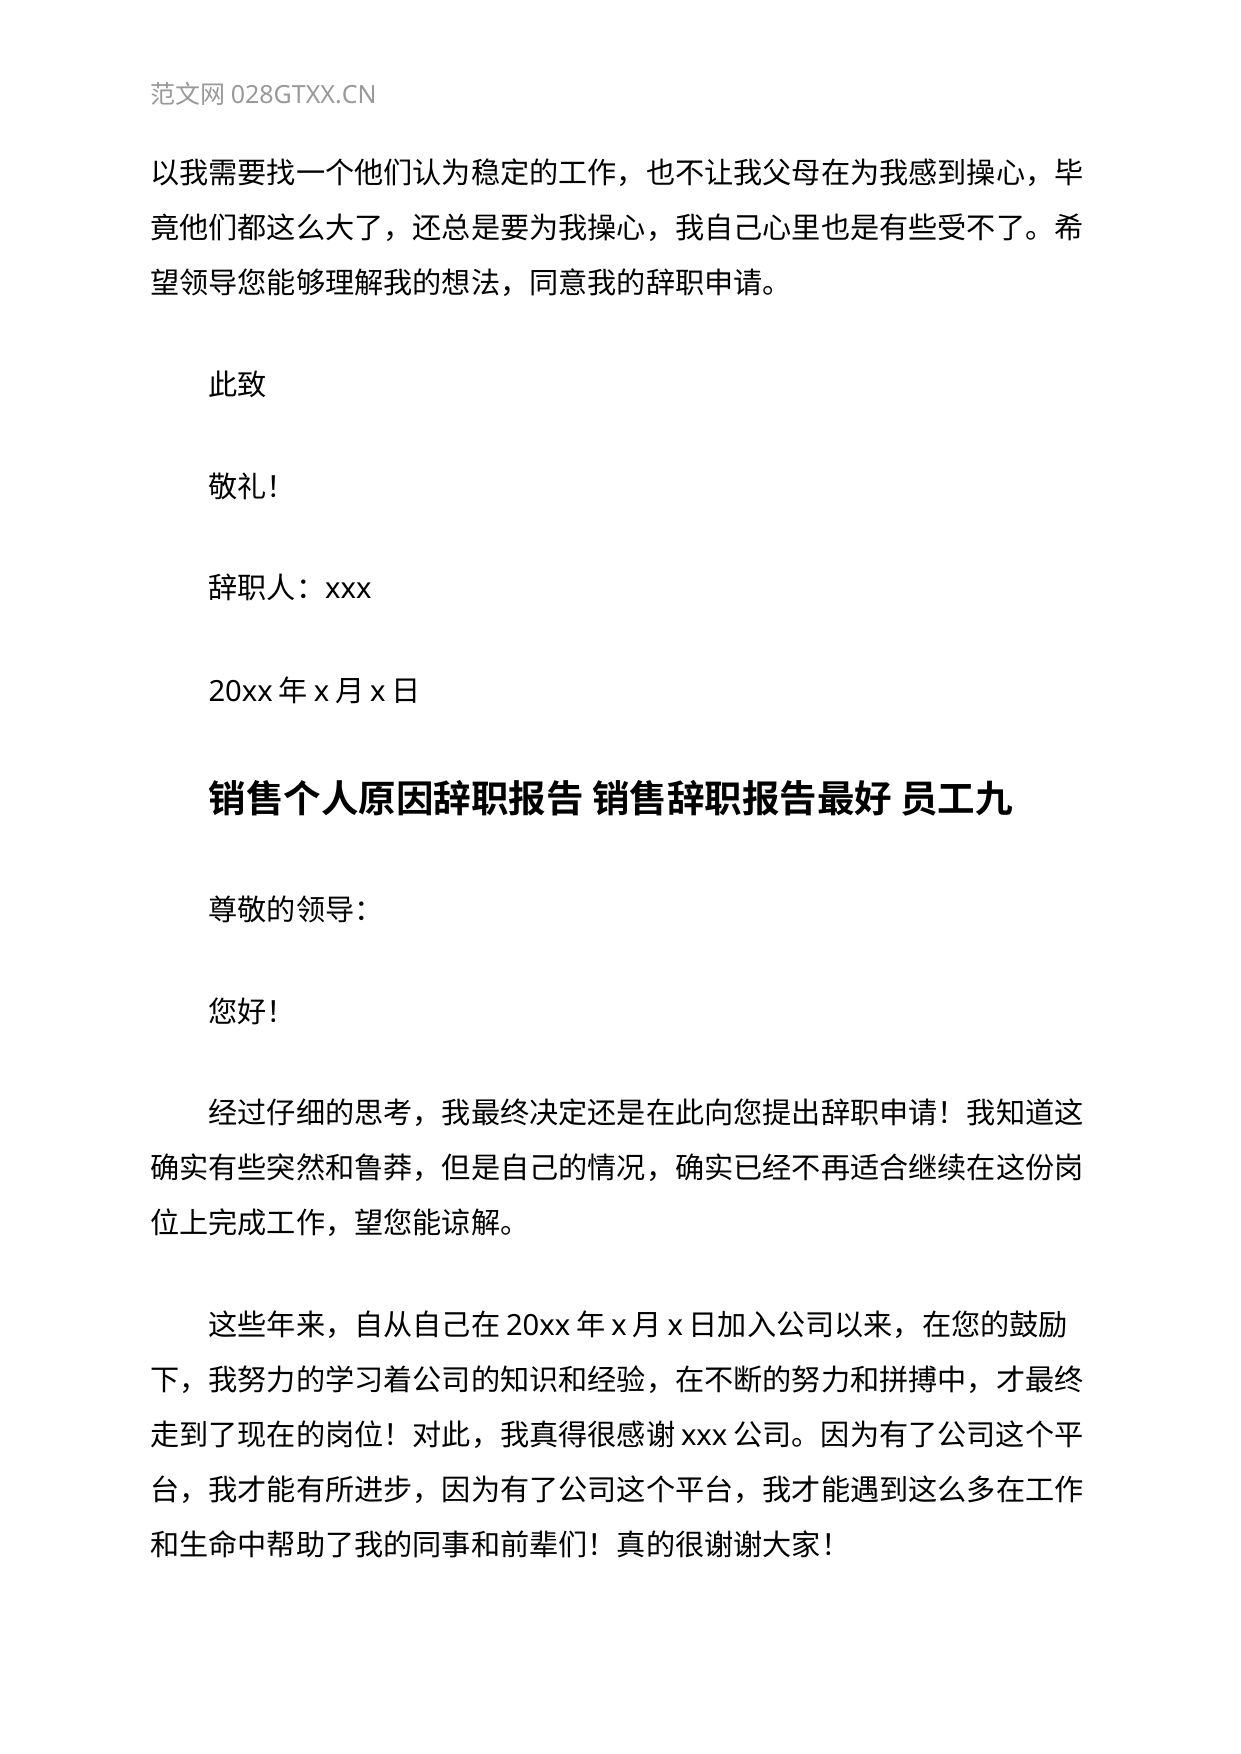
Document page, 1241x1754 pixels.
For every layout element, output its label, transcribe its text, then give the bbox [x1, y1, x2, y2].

text 经过仔细的思考，我最终决定还是在此向您提出辞职申请！我知道这确实有些突然和鲁莽，但是自己的情况，确实已经不再适合继续在这份岗位上完成工作，望您能谅解。 [150, 1090, 1090, 1242]
text 此致 [150, 362, 1090, 404]
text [150, 150, 1090, 302]
text 尊敬的领导： [150, 886, 1090, 929]
text 20xx年x月x日 [150, 667, 1090, 709]
text 辞职人：xxx [150, 565, 1090, 607]
text 这些年来，自从自己在20xx年x月x日加入公司以来，在您的鼓励下，我努力的学习着公司的知识和经验，在不断的努力和拼搏中，才最终走到了现在的岗位！对此，我真得很感谢xxx公司。因为有了公司这个平台，我才能有所进步，因为有了公司这个平台，我才能遇到这么多在工作和生命中帮助了我的同事和前辈们！真的很谢谢大家！ [150, 1302, 1090, 1564]
text 您好！ [150, 988, 1090, 1031]
text 销售个人原因辞职报告 销售辞职报告最好 员工九 [150, 769, 1090, 823]
text 敬礼！ [150, 463, 1090, 506]
